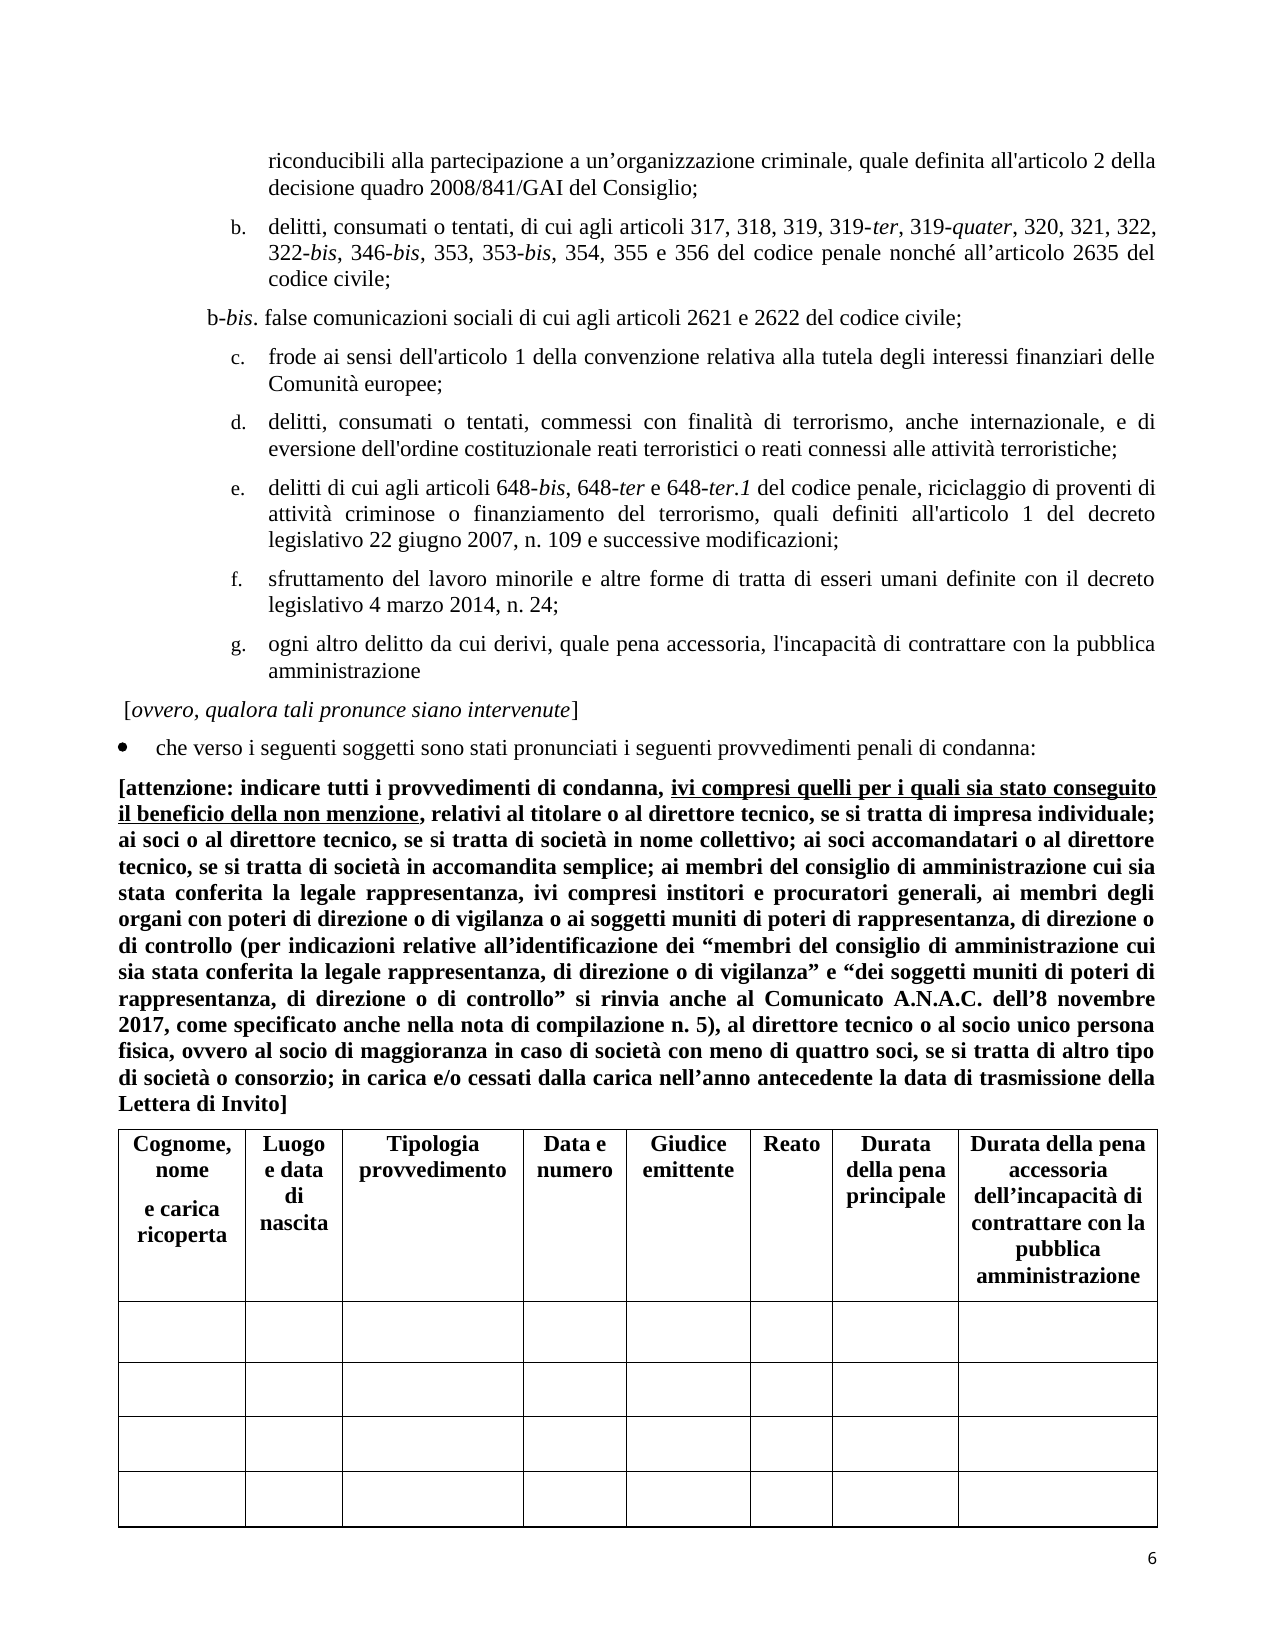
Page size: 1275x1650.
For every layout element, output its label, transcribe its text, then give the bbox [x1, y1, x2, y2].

table_cell [246, 1472, 342, 1526]
table_cell [751, 1302, 832, 1362]
list delitti, consumati o tentati, commessi con finalità di terrorismo, anche internazionale, e di eversione dell'ordine costituzionale reati terroristici o reati connessi alle attività terroristiche; [231, 408, 1157, 461]
table_cell [627, 1363, 750, 1416]
list delitti di cui agli articoli 648-bis, 648-ter e 648-ter.1 del codice penale, riciclaggio di proventi di attività criminose o finanziamento del terrorismo, quali definiti all'articolo 1 del decreto legislativo 22 giugno 2007, n. 109 e successive modificazioni; [231, 474, 1157, 553]
list delitti, consumati o tentati, di cui agli articoli 317, 318, 319, 319-ter, 319-quater, 320, 321, 322, 322-bis, 346-bis, 353, 353-bis, 354, 355 e 356 del codice penale nonché all’articolo 2635 del codice civile; [231, 213, 1157, 292]
list che verso i seguenti soggetti sono stati pronunciati i seguenti provvedimenti penali di condanna: [118, 734, 1157, 761]
table_cell [119, 1417, 245, 1471]
table_header Cognome, nome e carica ricoperta [119, 1130, 245, 1301]
list frode ai sensi dell'articolo 1 della convenzione relativa alla tutela degli interessi finanziari delle Comunità europee; [231, 343, 1157, 396]
table_header Luogo e data di nascita [246, 1130, 342, 1301]
table_cell [627, 1417, 750, 1471]
table_header Durata della pena principale [833, 1130, 958, 1301]
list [231, 148, 1157, 200]
table_cell [524, 1363, 626, 1416]
table_cell [833, 1363, 958, 1416]
text [ovvero, qualora tali pronunce siano intervenute] [118, 696, 1157, 722]
table_header Data e numero [524, 1130, 626, 1301]
table_cell [959, 1302, 1157, 1362]
table_cell [343, 1363, 523, 1416]
table_cell [833, 1302, 958, 1362]
list ogni altro delitto da cui derivi, quale pena accessoria, l'incapacità di contrattare con la pubblica amministrazione [231, 630, 1157, 683]
table_cell [119, 1363, 245, 1416]
table_header Reato [751, 1130, 832, 1301]
table_cell [246, 1417, 342, 1471]
table_cell [627, 1302, 750, 1362]
table_header Giudice emittente [627, 1130, 750, 1301]
table_header Tipologia provvedimento [343, 1130, 523, 1301]
table_cell [246, 1302, 342, 1362]
table_cell [246, 1363, 342, 1416]
table_cell [959, 1363, 1157, 1416]
text [attenzione: indicare tutti i provvedimenti di condanna, ivi compresi quelli per i quali sia stato conseguito il beneficio della non menzione, relativi al titolare o al direttore tecnico, se si tratta di impresa individuale; ai soci o al direttore tecnico, se si tratta di società in nome collettivo; ai soci accomandatari o al direttore tecnico, se si tratta di società in accomandita semplice; ai membri del consiglio di amministrazione cui sia stata conferita la legale rappresentanza, ivi compresi institori e procuratori generali, ai membri degli organi con poteri di direzione o di vigilanza o ai soggetti muniti di poteri di rappresentanza, di direzione o di controllo (per indicazioni relative all’identificazione dei “membri del consiglio di amministrazione cui sia stata conferita la legale rappresentanza, di direzione o di vigilanza” e “dei soggetti muniti di poteri di rappresentanza, di direzione o di controllo” si rinvia anche al Comunicato A.N.A.C. dell’8 novembre 2017, come specificato anche nella nota di compilazione n. 5), al direttore tecnico o al socio unico persona fisica, ovvero al socio di maggioranza in caso di società con meno di quattro soci, se si tratta di altro tipo di società o consorzio; in carica e/o cessati dalla carica nell’anno antecedente la data di trasmissione della Lettera di Invito] [118, 774, 1157, 1116]
table_cell [524, 1302, 626, 1362]
table_cell [524, 1417, 626, 1471]
table_cell [119, 1472, 245, 1526]
table_header Durata della pena accessoria dell’incapacità di contrattare con la pubblica amministrazione [959, 1130, 1157, 1301]
table_cell [524, 1472, 626, 1526]
table_cell [751, 1363, 832, 1416]
table_cell [627, 1472, 750, 1526]
table_cell [833, 1417, 958, 1471]
list sfruttamento del lavoro minorile e altre forme di tratta di esseri umani definite con il decreto legislativo 4 marzo 2014, n. 24; [231, 565, 1157, 618]
table_cell [343, 1472, 523, 1526]
table_cell [119, 1302, 245, 1362]
table_cell [751, 1417, 832, 1471]
table_cell [959, 1417, 1157, 1471]
table_cell [959, 1472, 1157, 1526]
text b-bis. false comunicazioni sociali di cui agli articoli 2621 e 2622 del codice civile; [207, 304, 1157, 331]
table_cell [343, 1302, 523, 1362]
table_cell [343, 1417, 523, 1471]
table_cell [751, 1472, 832, 1526]
table_cell [833, 1472, 958, 1526]
